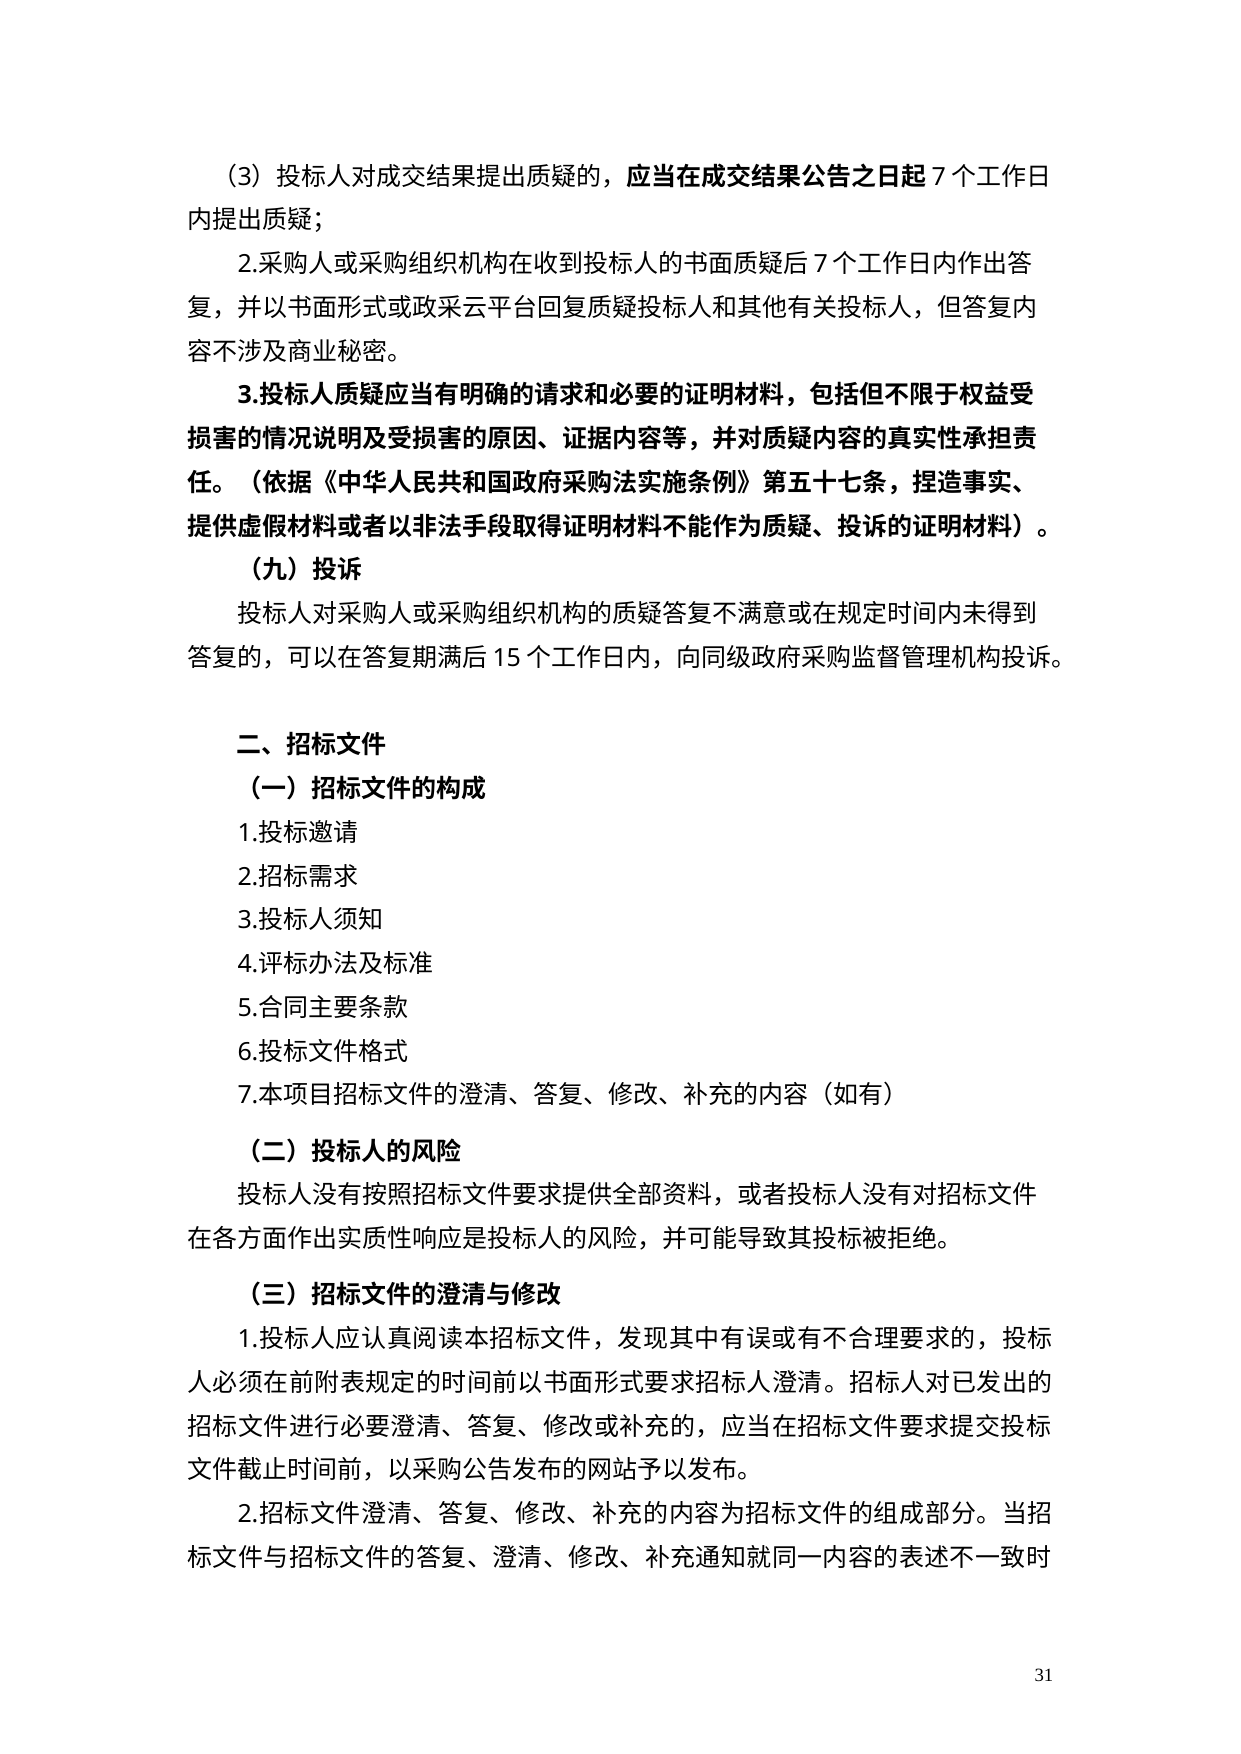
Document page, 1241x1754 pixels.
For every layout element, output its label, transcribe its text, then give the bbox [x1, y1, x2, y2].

text （二）投标人的风险 [187, 1125, 1053, 1169]
text （九）投诉 [187, 544, 1053, 587]
list （三）招标文件的澄清与修改 [187, 1269, 1053, 1312]
text 3.投标人须知 [187, 894, 1053, 937]
text 4.评标办法及标准 [187, 937, 1053, 981]
text （3）投标人对成交结果提出质疑的，应当在成交结果公告之日起7个工作日内提出质疑； [187, 150, 1053, 237]
text 3.投标人质疑应当有明确的请求和必要的证明材料，包括但不限于权益受损害的情况说明及受损害的原因、证据内容等，并对质疑内容的真实性承担责任。（依据《中华人民共和国政府采购法实施条例》第五十七条，捏造事实、提供虚假材料或者以非法手段取得证明材料不能作为质疑、投诉的证明材料）。 [187, 369, 1053, 544]
text 7.本项目招标文件的澄清、答复、修改、补充的内容（如有） [187, 1069, 1053, 1112]
text 1.投标人应认真阅读本招标文件，发现其中有误或有不合理要求的，投标人必须在前附表规定的时间前以书面形式要求招标人澄清。招标人对已发出的招标文件进行必要澄清、答复、修改或补充的，应当在招标文件要求提交投标文件截止时间前，以采购公告发布的网站予以发布。 [187, 1312, 1053, 1487]
text （一）招标文件的构成 [187, 762, 1053, 806]
text 二、招标文件 [187, 719, 1053, 762]
text 投标人没有按照招标文件要求提供全部资料，或者投标人没有对招标文件在各方面作出实质性响应是投标人的风险，并可能导致其投标被拒绝。 [187, 1169, 1053, 1256]
text 投标人对采购人或采购组织机构的质疑答复不满意或在规定时间内未得到答复的，可以在答复期满后15个工作日内，向同级政府采购监督管理机构投诉。 [187, 587, 1053, 719]
text 6.投标文件格式 [187, 1025, 1053, 1069]
text 5.合同主要条款 [187, 981, 1053, 1025]
text 2.招标需求 [187, 850, 1053, 894]
text 2.采购人或采购组织机构在收到投标人的书面质疑后7个工作日内作出答复，并以书面形式或政采云平台回复质疑投标人和其他有关投标人，但答复内容不涉及商业秘密。 [187, 237, 1053, 369]
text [187, 1487, 1053, 1575]
text 1.投标邀请 [187, 806, 1053, 850]
